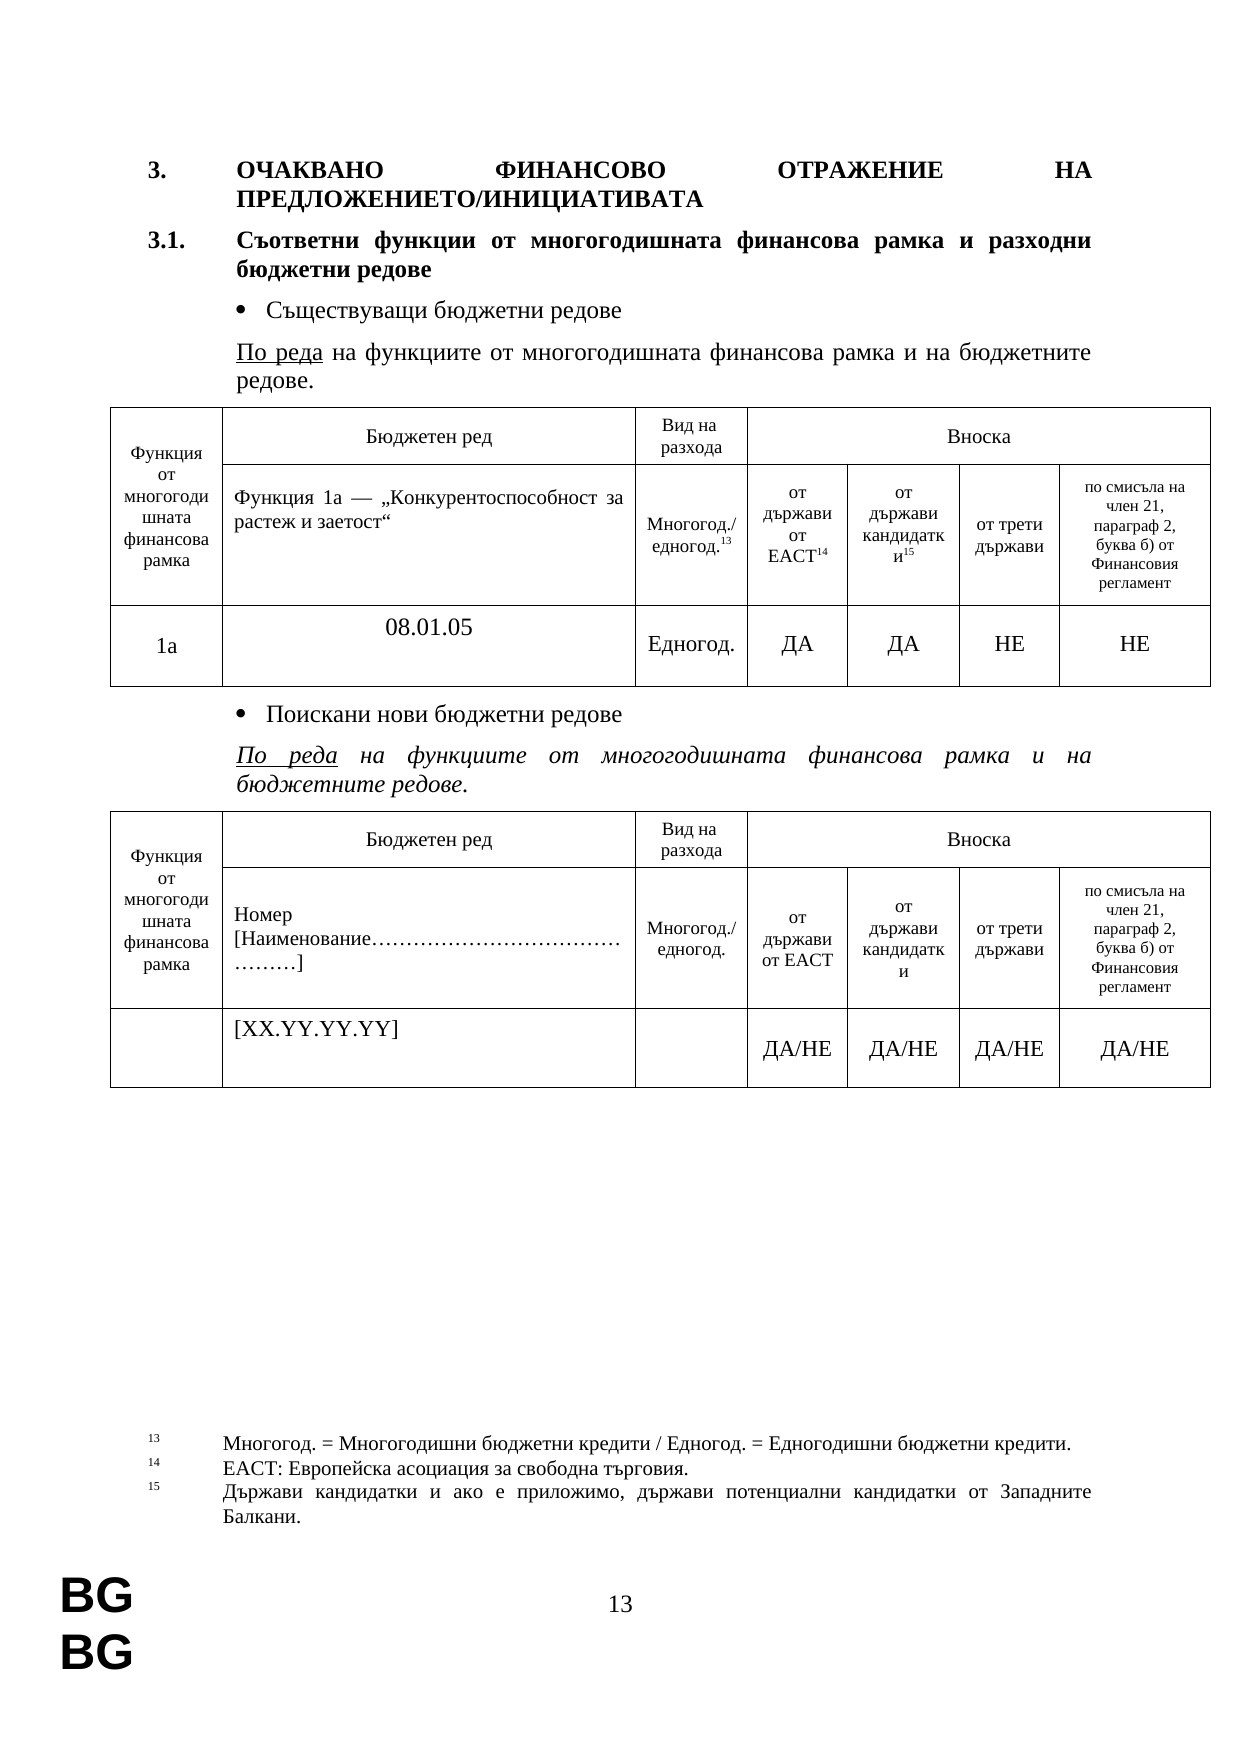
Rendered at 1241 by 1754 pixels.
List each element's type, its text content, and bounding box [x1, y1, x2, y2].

table_header Вноска [748, 408, 1210, 463]
table_cell НЕ [1060, 606, 1210, 686]
table_header Вид на разхода [636, 812, 747, 867]
table_cell Номер [Наименование………………………………………] [223, 868, 635, 1008]
table_cell ДА [748, 606, 847, 686]
subtitle 3.1. Съответни функции от многогодишната финансова рамка и разходни бюджетни редове [148, 226, 1092, 283]
table_cell НЕ [960, 606, 1059, 686]
table_cell ДА [848, 606, 959, 686]
text По реда на функциите от многогодишната финансова рамка и на бюджетните редове. [236, 741, 1092, 798]
list Съществуващи бюджетни редове [236, 296, 1092, 324]
table_cell от трети държави [960, 465, 1059, 604]
table_cell по смисъла на член 21, параграф 2, буква б) от Финансовия регламент [1060, 465, 1210, 604]
table_cell [XX.YY.YY.YY] [223, 1009, 635, 1087]
table_cell ДА/НЕ [748, 1009, 847, 1087]
text По реда на функциите от многогодишната финансова рамка и на бюджетните редове. [236, 337, 1092, 394]
subtitle 3. ОЧАКВАНО ФИНАНСОВО ОТРАЖЕНИЕ НА ПРЕДЛОЖЕНИЕТО/ИНИЦИАТИВАТА [148, 156, 1092, 213]
table_cell Многогод./едногод. [636, 465, 747, 604]
table_cell от държави от ЕАСТ [748, 465, 847, 604]
table_cell от трети държави [960, 868, 1059, 1008]
table_cell по смисъла на член 21, параграф 2, буква б) от Финансовия регламент [1060, 868, 1210, 1008]
table_cell ДА/НЕ [960, 1009, 1059, 1087]
table_cell от държави кандидатки [848, 465, 959, 604]
table_cell ДА/НЕ [848, 1009, 959, 1087]
table_header Вид на разхода [636, 408, 747, 463]
table_cell Многогод./едногод. [636, 868, 747, 1008]
table_header Бюджетен ред [223, 812, 635, 867]
table_header Вноска [748, 812, 1210, 867]
table_header Функция от многогодишната финансова рамка [111, 408, 222, 604]
list Поискани нови бюджетни редове [236, 699, 1092, 728]
table_cell 1a [111, 606, 222, 686]
table_cell Едногод. [636, 606, 747, 686]
table_cell [111, 1009, 222, 1087]
table_cell ДА/НЕ [1060, 1009, 1210, 1087]
table_cell от държави кандидатки [848, 868, 959, 1008]
table_cell от държави от ЕАСТ [748, 868, 847, 1008]
table_cell Функция 1а — „Конкурентоспособност за растеж и заетост“ [223, 465, 635, 604]
table_cell [636, 1009, 747, 1087]
table_header Функция от многогодишната финансова рамка [111, 812, 222, 1008]
table_cell 08.01.05 [223, 606, 635, 686]
table_header Бюджетен ред [223, 408, 635, 463]
